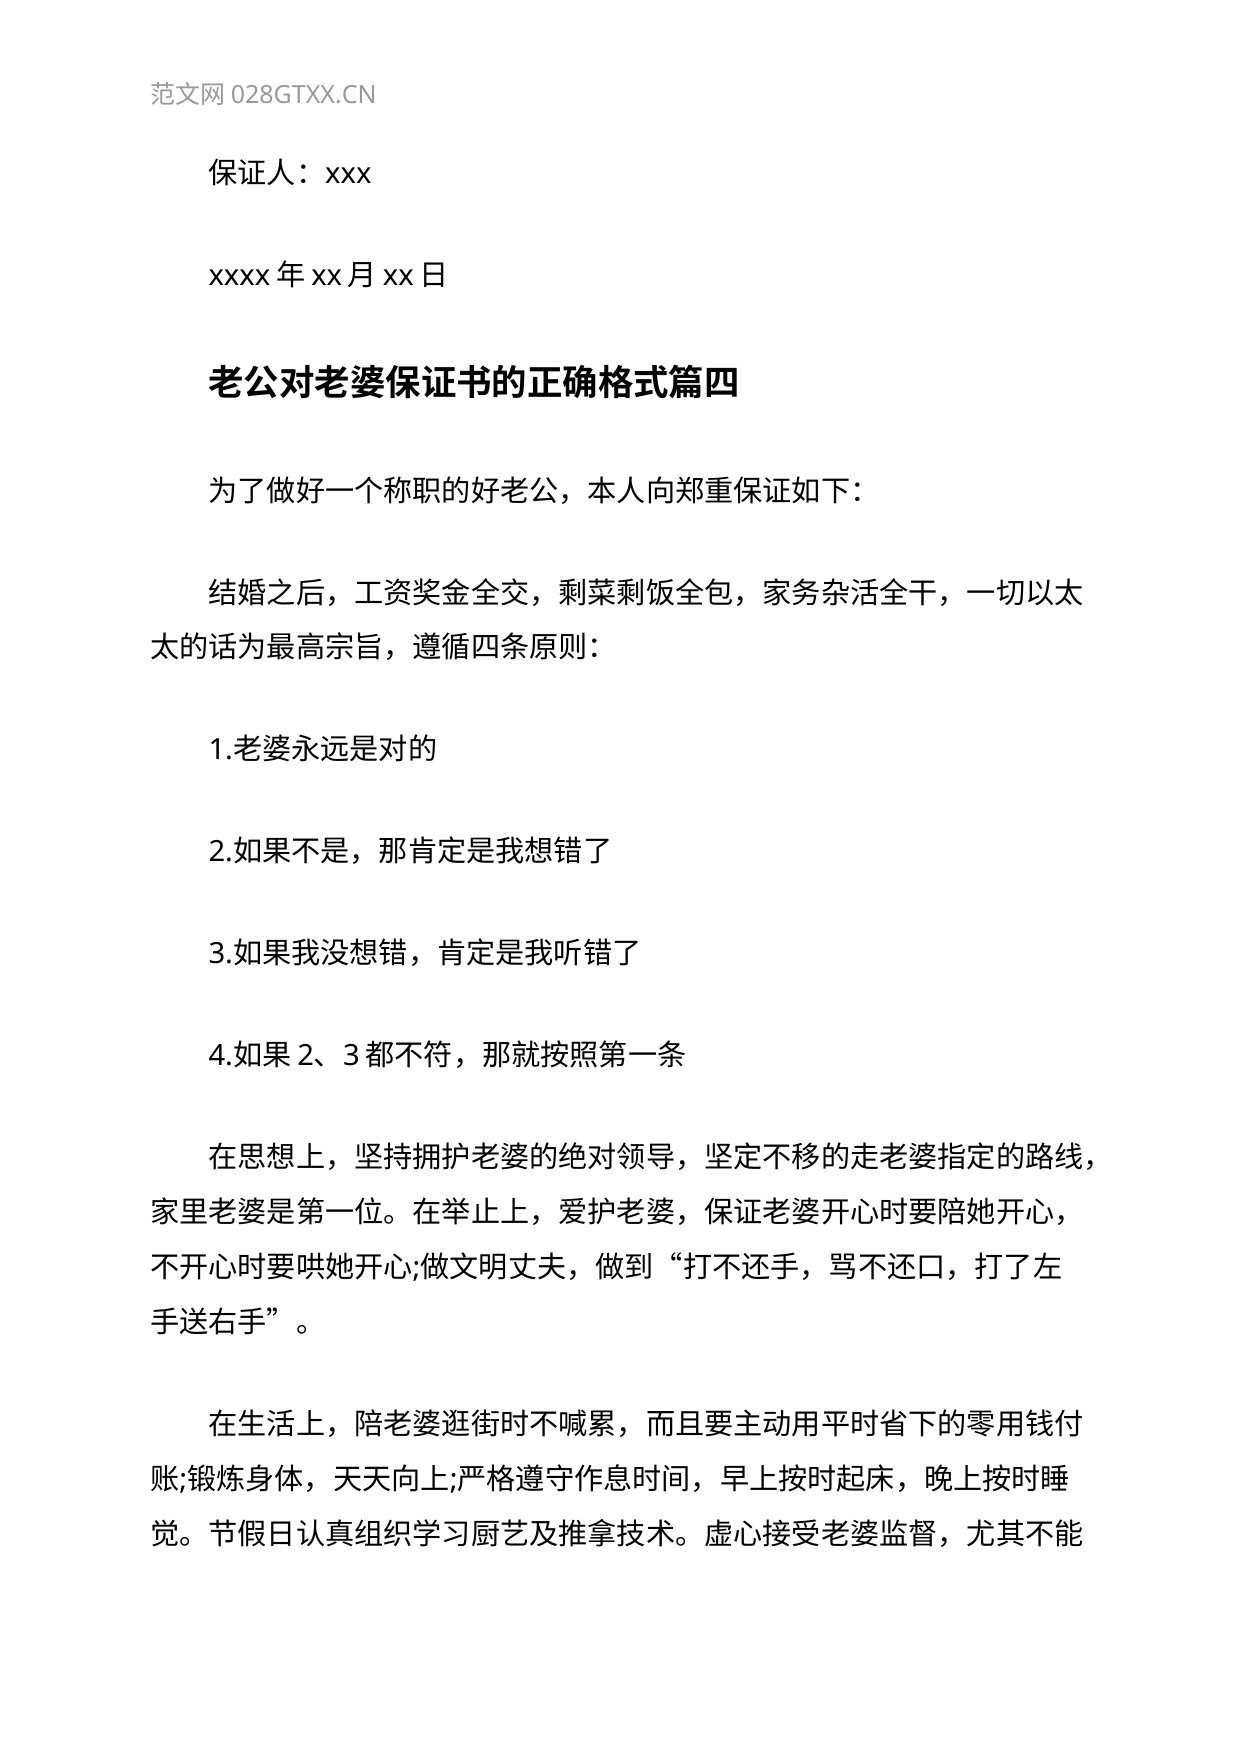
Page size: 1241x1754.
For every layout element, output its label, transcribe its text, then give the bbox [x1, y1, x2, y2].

text 2.如果不是，那肯定是我想错了 [150, 828, 1090, 870]
text 为了做好一个称职的好老公，本人向郑重保证如下： [150, 467, 1090, 510]
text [150, 1400, 1090, 1552]
text 4.如果2、3都不符，那就按照第一条 [150, 1032, 1090, 1074]
text 在思想上，坚持拥护老婆的绝对领导，坚定不移的走老婆指定的路线，家里老婆是第一位。在举止上，爱护老婆，保证老婆开心时要陪她开心，不开心时要哄她开心;做文明丈夫，做到“打不还手，骂不还口，打了左手送右手”。 [150, 1134, 1090, 1341]
text 3.如果我没想错，肯定是我听错了 [150, 930, 1090, 972]
text 1.老婆永远是对的 [150, 726, 1090, 768]
text 保证人：xxx [150, 150, 1090, 192]
text 结婚之后，工资奖金全交，剩菜剩饭全包，家务杂活全干，一切以太太的话为最高宗旨，遵循四条原则： [150, 569, 1090, 666]
text xxxx年xx月xx日 [150, 252, 1090, 294]
text 老公对老婆保证书的正确格式篇四 [150, 354, 1090, 405]
